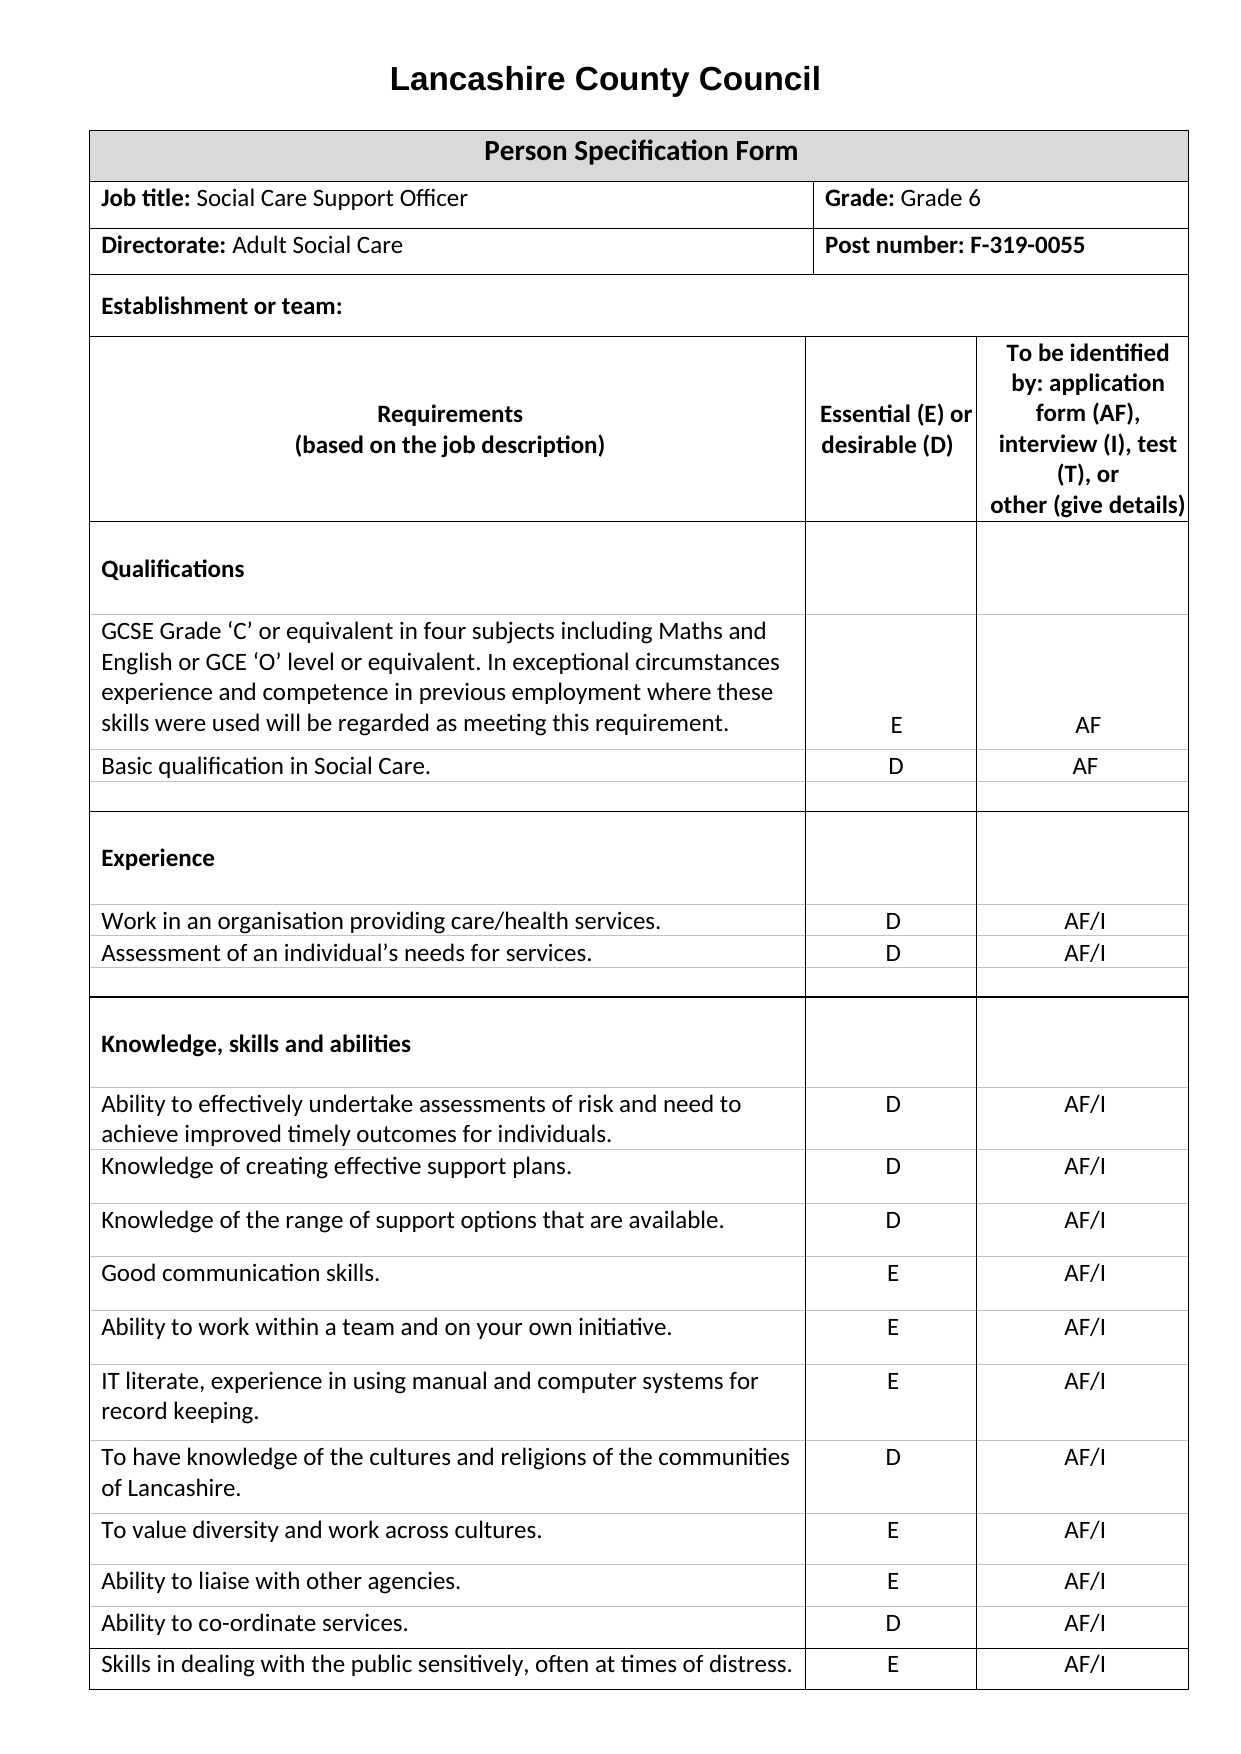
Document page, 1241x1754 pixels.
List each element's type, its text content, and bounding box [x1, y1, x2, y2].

table_cell Establishment or team: [90, 275, 1188, 336]
table_cell Directorate: Adult Social Care [90, 229, 813, 274]
table_cell E [806, 1311, 976, 1364]
table_cell AF/I [977, 1257, 1188, 1310]
table_cell AF/I [977, 1649, 1188, 1689]
table_cell [977, 522, 1188, 614]
table_cell Essential (E) or desirable (D) [806, 337, 976, 521]
table_cell E [806, 1365, 976, 1440]
table_cell Basic qualification in Social Care. [90, 750, 805, 781]
table_cell AF/I [977, 1311, 1188, 1364]
table_header Person Specification Form [90, 131, 1188, 181]
table_cell AF/I [977, 905, 1188, 935]
table_cell Good communication skills. [90, 1257, 805, 1310]
table_cell AF/I [977, 1088, 1188, 1149]
table_cell GCSE Grade ‘C’ or equivalent in four subjects including Maths and English or GCE ‘O’ level or equivalent. In exceptional circumstances experience and competence in previous employment where these skills were used will be regarded as meeting this requirement. [90, 615, 805, 749]
table_cell E [806, 1565, 976, 1606]
table_cell [977, 782, 1188, 811]
table_cell D [806, 905, 976, 935]
table_cell AF/I [977, 1441, 1188, 1512]
table_cell Work in an organisation providing care/health services. [90, 905, 805, 935]
table_cell Job title: Social Care Support Officer [90, 182, 813, 228]
table_cell Post number: F-319-0055 [814, 229, 1188, 274]
table_cell Assessment of an individual’s needs for services. [90, 936, 805, 967]
table_cell D [806, 1607, 976, 1647]
table_cell E [806, 1649, 976, 1689]
table_cell D [806, 1088, 976, 1149]
table_cell IT literate, experience in using manual and computer systems for record keeping. [90, 1365, 805, 1440]
table_cell Skills in dealing with the public sensitively, often at times of distress. [90, 1649, 805, 1689]
table_cell D [806, 936, 976, 967]
table_cell To have knowledge of the cultures and religions of the communities of Lancashire. [90, 1441, 805, 1512]
table_cell Knowledge, skills and abilities [90, 998, 805, 1087]
text Lancashire County Council [73, 59, 1137, 97]
table_cell [977, 968, 1188, 996]
table_cell Knowledge of the range of support options that are available. [90, 1204, 805, 1256]
table_cell AF [977, 615, 1188, 749]
table_cell AF/I [977, 1365, 1188, 1440]
table_cell Ability to effectively undertake assessments of risk and need to achieve improved timely outcomes for individuals. [90, 1088, 805, 1149]
table_cell Ability to co-ordinate services. [90, 1607, 805, 1647]
table_cell [806, 522, 976, 614]
table_cell Ability to work within a team and on your own initiative. [90, 1311, 805, 1364]
table_cell AF [977, 750, 1188, 781]
table_cell [90, 968, 805, 996]
table_cell Requirements (based on the job description) [90, 337, 805, 521]
table_cell Ability to liaise with other agencies. [90, 1565, 805, 1606]
table_cell AF/I [977, 936, 1188, 967]
table_cell AF/I [977, 1607, 1188, 1647]
table_cell AF/I [977, 1204, 1188, 1256]
table_cell To value diversity and work across cultures. [90, 1514, 805, 1564]
table_cell Knowledge of creating effective support plans. [90, 1150, 805, 1203]
table_cell D [806, 750, 976, 781]
table_cell [977, 812, 1188, 904]
table_cell AF/I [977, 1150, 1188, 1203]
table_cell [90, 782, 805, 811]
table_cell E [806, 615, 976, 749]
table_cell Experience [90, 812, 805, 904]
table_cell To be identified by: application form (AF), interview (I), test (T), or other (give details) [977, 337, 1188, 521]
table_cell [977, 998, 1188, 1087]
table_cell [806, 782, 976, 811]
table_cell E [806, 1257, 976, 1310]
table_cell [806, 968, 976, 996]
table_cell [806, 812, 976, 904]
table_cell D [806, 1150, 976, 1203]
table_cell AF/I [977, 1514, 1188, 1564]
table_cell D [806, 1204, 976, 1256]
table_cell E [806, 1514, 976, 1564]
table_cell Grade: Grade 6 [814, 182, 1188, 228]
table_cell AF/I [977, 1565, 1188, 1606]
table_cell Qualifications [90, 522, 805, 614]
table_cell [806, 998, 976, 1087]
table_cell D [806, 1441, 976, 1512]
